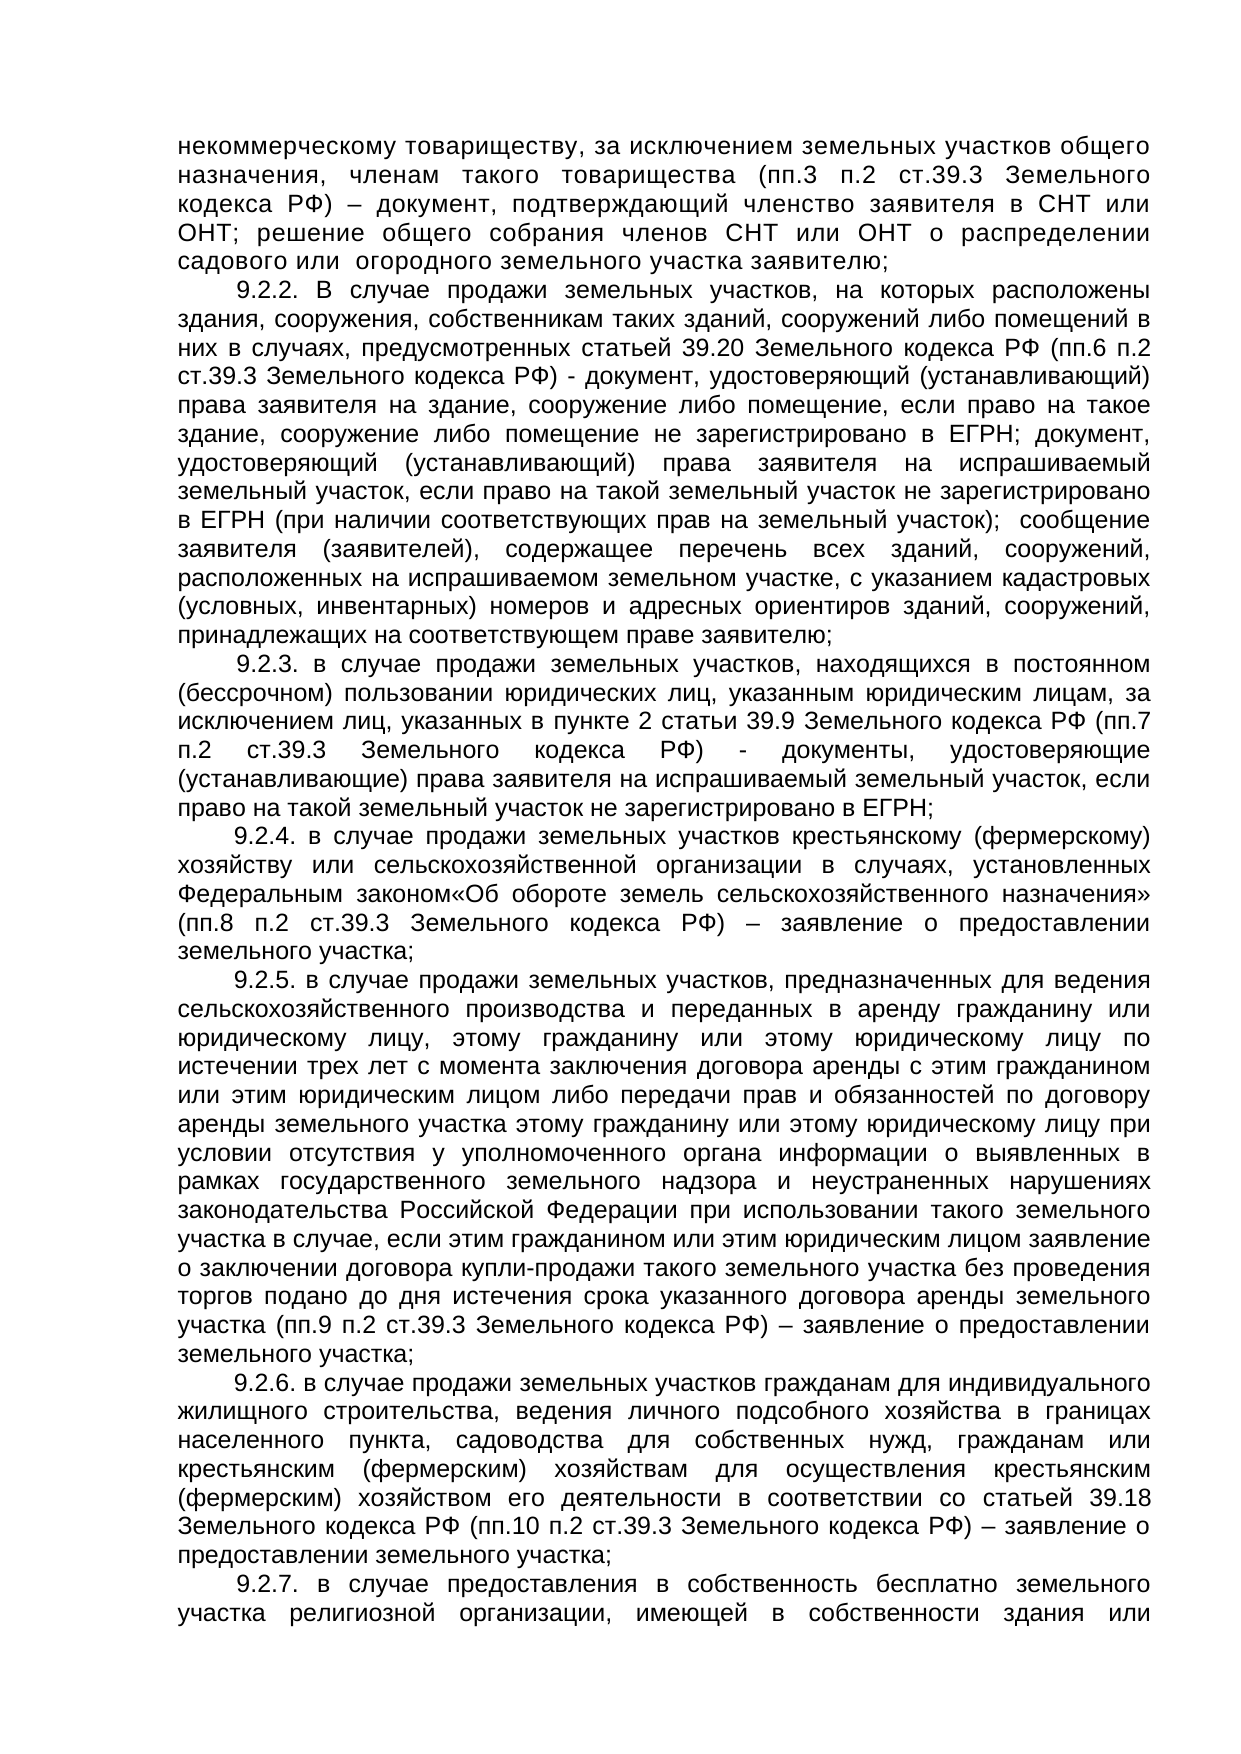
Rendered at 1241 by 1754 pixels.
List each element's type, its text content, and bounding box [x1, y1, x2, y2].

text 9.2.4. в случае продажи земельных участков крестьянскому (фермерскому) хозяйству или сельскохозяйственной организации в случаях, установленных Федеральным законом«Об обороте земель сельскохозяйственного назначения» (пп.8 п.2 ст.39.3 Земельного кодекса РФ) – заявление о предоставлении земельного участка; [177, 821, 1152, 965]
text 9.2.5. в случае продажи земельных участков, предназначенных для ведения сельскохозяйственного производства и переданных в аренду гражданину или юридическому лицу, этому гражданину или этому юридическому лицу по истечении трех лет с момента заключения договора аренды с этим гражданином или этим юридическим лицом либо передачи прав и обязанностей по договору аренды земельного участка этому гражданину или этому юридическому лицу при условии отсутствия у уполномоченного органа информации о выявленных в рамках государственного земельного надзора и неустраненных нарушениях законодательства Российской Федерации при использовании такого земельного участка в случае, если этим гражданином или этим юридическим лицом заявление о заключении договора купли-продажи такого земельного участка без проведения торгов подано до дня истечения срока указанного договора аренды земельного участка (пп.9 п.2 ст.39.3 Земельного кодекса РФ) – заявление о предоставлении земельного участка; [177, 965, 1152, 1367]
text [177, 131, 1152, 275]
text 9.2.6. в случае продажи земельных участков гражданам для индивидуального жилищного строительства, ведения личного подсобного хозяйства в границах населенного пункта, садоводства для собственных нужд, гражданам или крестьянским (фермерским) хозяйствам для осуществления крестьянским (фермерским) хозяйством его деятельности в соответствии со статьей 39.18 Земельного кодекса РФ (пп.10 п.2 ст.39.3 Земельного кодекса РФ) – заявление о предоставлении земельного участка; [177, 1367, 1152, 1569]
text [177, 1569, 1152, 1626]
text 9.2.3. в случае продажи земельных участков, находящихся в постоянном (бессрочном) пользовании юридических лиц, указанным юридическим лицам, за исключением лиц, указанных в пункте 2 статьи 39.9 Земельного кодекса РФ (пп.7 п.2 ст.39.3 Земельного кодекса РФ) - документы, удостоверяющие (устанавливающие) права заявителя на испрашиваемый земельный участок, если право на такой земельный участок не зарегистрировано в ЕГРН; [177, 649, 1152, 821]
text 9.2.2. В случае продажи земельных участков, на которых расположены здания, сооружения, собственникам таких зданий, сооружений либо помещений в них в случаях, предусмотренных статьей 39.20 Земельного кодекса РФ (пп.6 п.2 ст.39.3 Земельного кодекса РФ) - документ, удостоверяющий (устанавливающий) права заявителя на здание, сооружение либо помещение, если право на такое здание, сооружение либо помещение не зарегистрировано в ЕГРН; документ, удостоверяющий (устанавливающий) права заявителя на испрашиваемый земельный участок, если право на такой земельный участок не зарегистрировано в ЕГРН (при наличии соответствующих прав на земельный участок); сообщение заявителя (заявителей), содержащее перечень всех зданий, сооружений, расположенных на испрашиваемом земельном участке, с указанием кадастровых (условных, инвентарных) номеров и адресных ориентиров зданий, сооружений, принадлежащих на соответствующем праве заявителю; [177, 275, 1152, 649]
